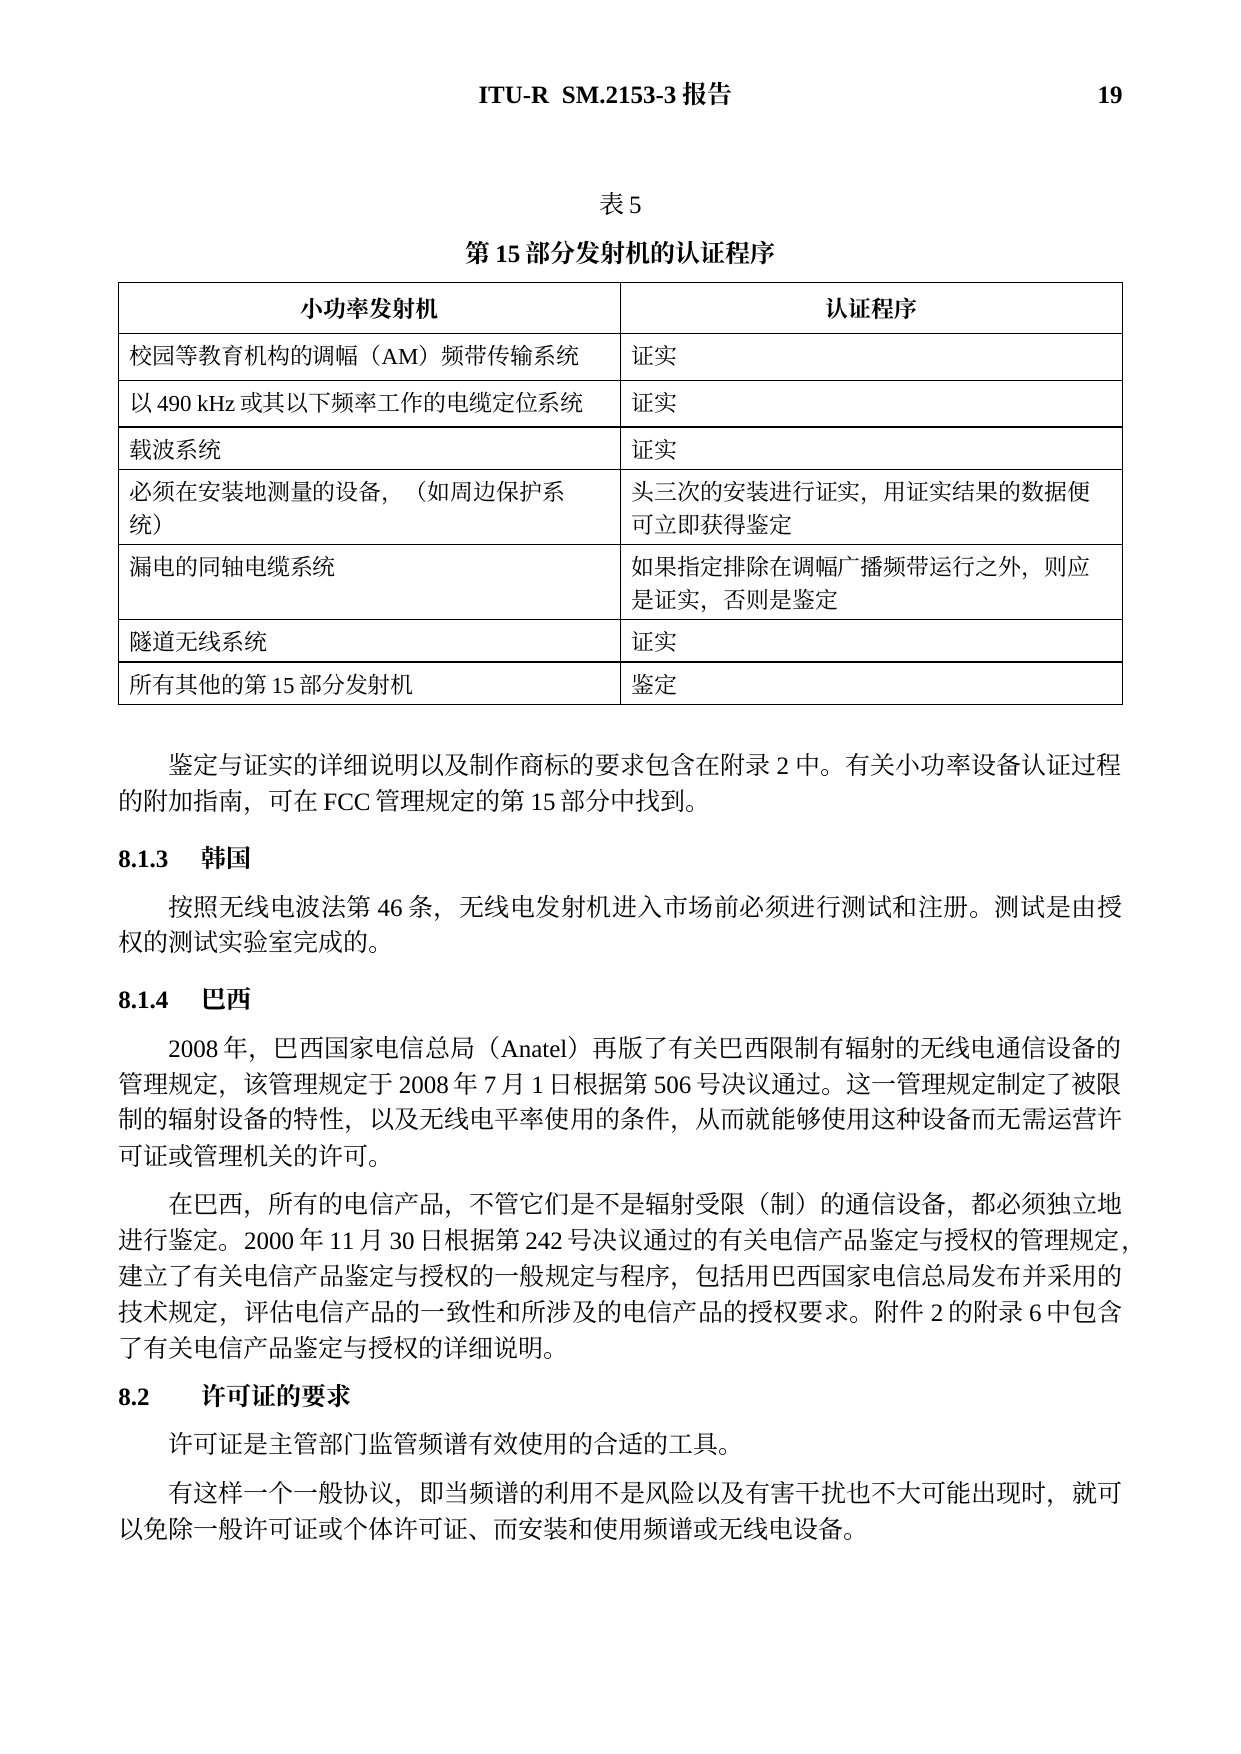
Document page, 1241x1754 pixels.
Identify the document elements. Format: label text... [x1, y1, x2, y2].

title 第15部分发射机的认证程序 [118, 234, 1122, 269]
table_cell 隧道无线系统 [119, 620, 620, 661]
text 鉴定与证实的详细说明以及制作商标的要求包含在附录2 中。有关小功率设备认证过程的附加指南，可在FCC管理规定的第15部分中找到。 [118, 746, 1122, 818]
text 在巴西，所有的电信产品，不管它们是不是辐射受限（制）的通信设备，都必须独立地进行鉴定。2000年11月30日根据第242号决议通过的有关电信产品鉴定与授权的管理规定，建立了有关电信产品鉴定与授权的一般规定与程序，包括用巴西国家电信总局发布并采用的技术规定，评估电信产品的一致性和所涉及的电信产品的授权要求。附件2的附录6中包含了有关电信产品鉴定与授权的详细说明。 [118, 1184, 1122, 1364]
table_cell 漏电的同轴电缆系统 [119, 545, 620, 619]
table_cell 证实 [621, 620, 1122, 661]
table_header 小功率发射机 [119, 283, 620, 333]
table_cell 证实 [621, 381, 1122, 426]
table_cell 必须在安装地测量的设备，（如周边保护系统） [119, 470, 620, 544]
table_cell 校园等教育机构的调幅（AM）频带传输系统 [119, 334, 620, 379]
subtitle 8.1.3 韩国 [118, 839, 1122, 875]
subtitle 8.2 许可证的要求 [118, 1377, 1122, 1413]
text 按照无线电波法第46条，无线电发射机进入市场前必须进行测试和注册。测试是由授权的测试实验室完成的。 [118, 887, 1122, 959]
text 2008年，巴西国家电信总局（Anatel）再版了有关巴西限制有辐射的无线电通信设备的管理规定，该管理规定于2008年7月1日根据第506号决议通过。这一管理规定制定了被限制的辐射设备的特性，以及无线电平率使用的条件，从而就能够使用这种设备而无需运营许可证或管理机关的许可。 [118, 1028, 1122, 1172]
text 表5 [118, 185, 1122, 221]
table_header 认证程序 [621, 283, 1122, 333]
table_cell 证实 [621, 428, 1122, 469]
text 有这样一个一般协议，即当频谱的利用不是风险以及有害干扰也不大可能出现时，就可以免除一般许可证或个体许可证、而安装和使用频谱或无线电设备。 [118, 1474, 1122, 1546]
table_cell 所有其他的第15部分发射机 [119, 663, 620, 704]
table_cell 载波系统 [119, 428, 620, 469]
text 许可证是主管部门监管频谱有效使用的合适的工具。 [118, 1425, 1122, 1461]
table_cell 如果指定排除在调幅广播频带运行之外，则应是证实，否则是鉴定 [621, 545, 1122, 619]
subtitle 8.1.4 巴西 [118, 980, 1122, 1016]
table_cell 头三次的安装进行证实，用证实结果的数据便可立即获得鉴定 [621, 470, 1122, 544]
table_cell 证实 [621, 334, 1122, 379]
table_cell 鉴定 [621, 663, 1122, 704]
table_cell 以490 kHz或其以下频率工作的电缆定位系统 [119, 381, 620, 426]
